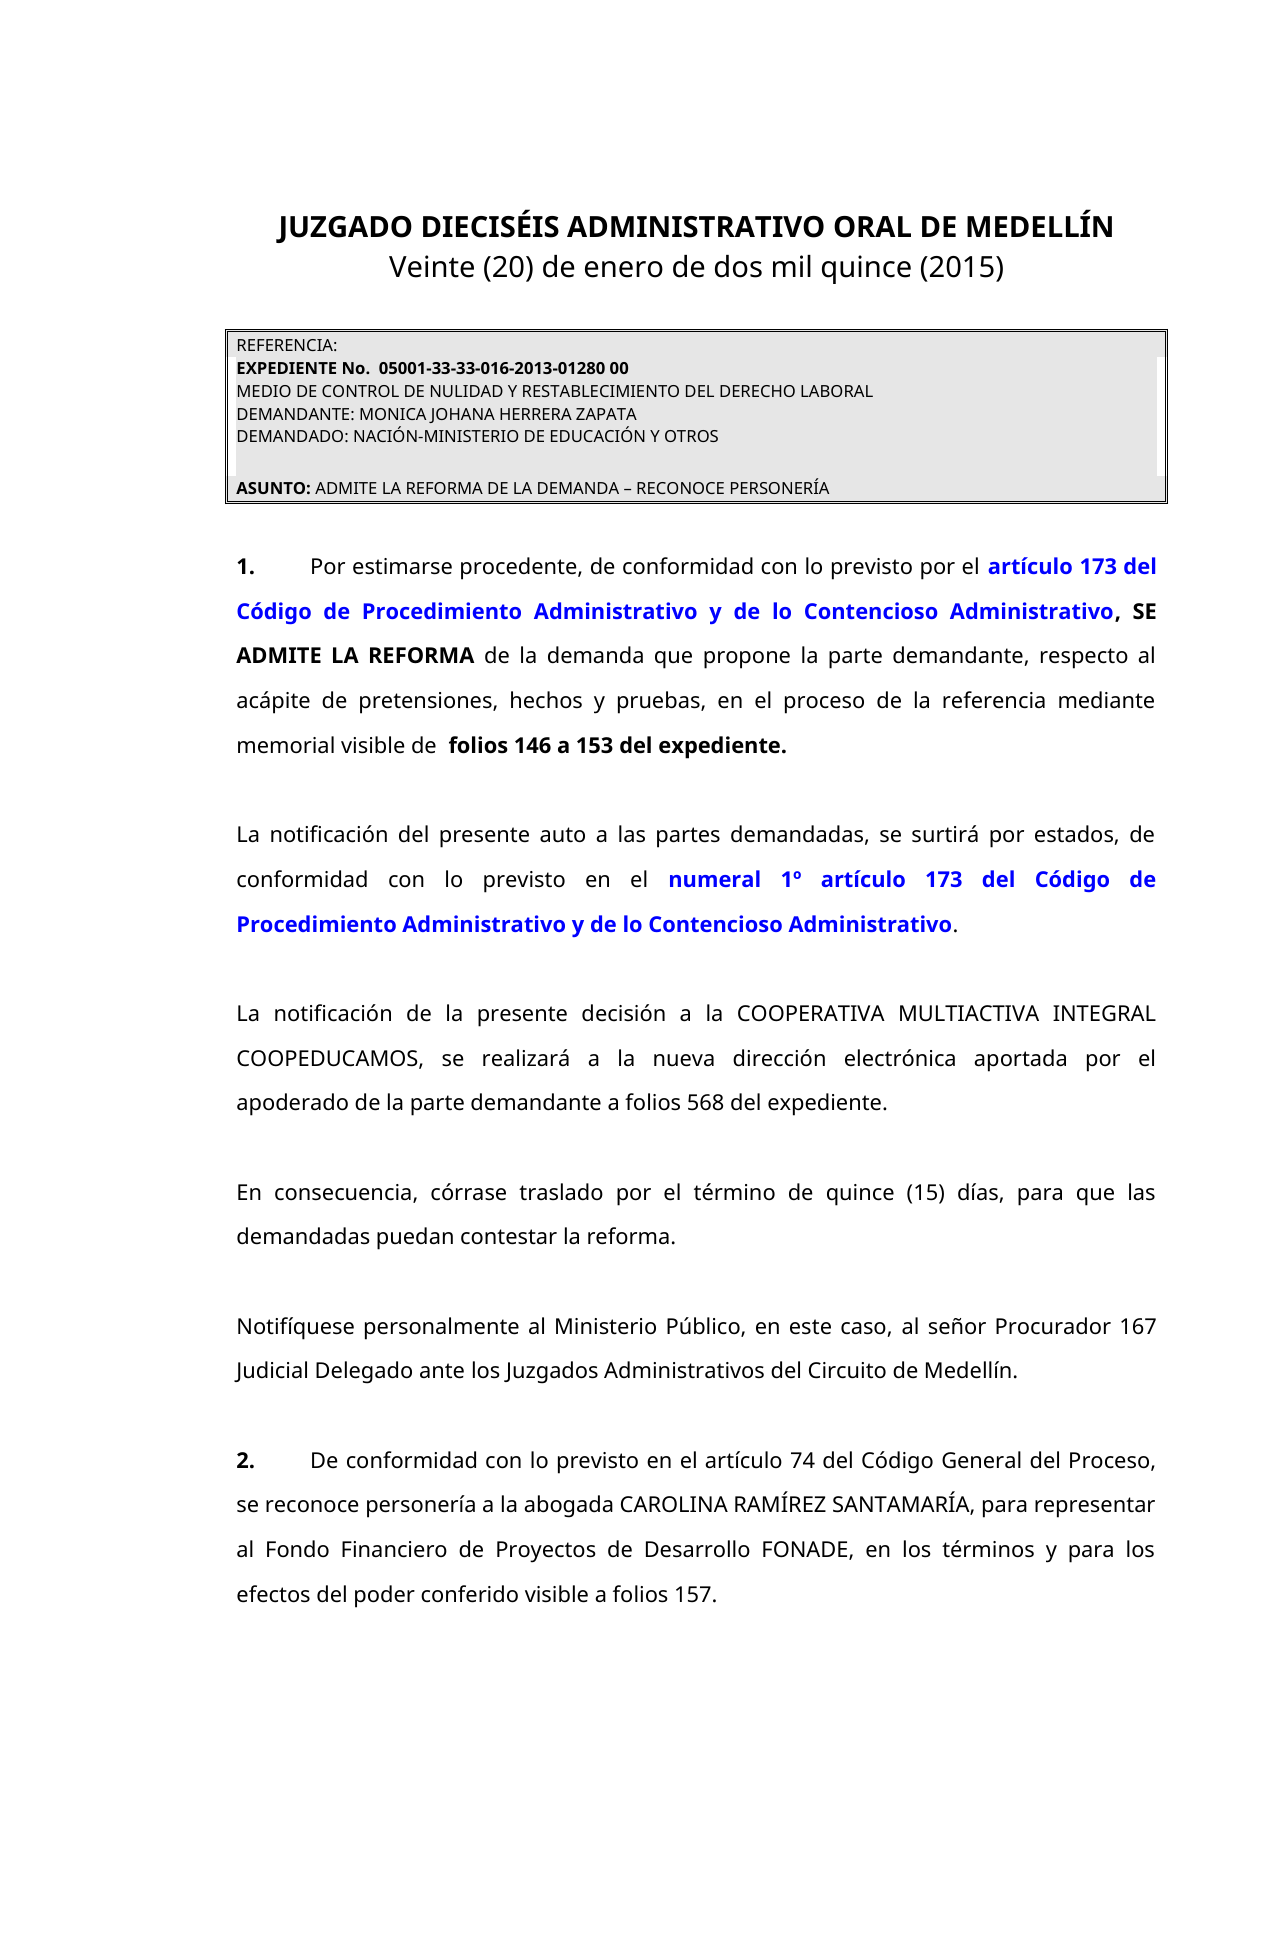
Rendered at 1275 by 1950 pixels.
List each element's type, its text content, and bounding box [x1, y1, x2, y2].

text DEMANDADO: NACIÓN-MINISTERIO DE EDUCACIÓN Y OTROS [236, 425, 1157, 447]
text MEDIO DE CONTROL DE NULIDAD Y RESTABLECIMIENTO DEL DERECHO LABORAL [236, 379, 1157, 402]
text La notificación de la presente decisión a la COOPERATIVA MULTIACTIVA INTEGRAL COOPEDUCAMOS, se realizará a la nueva dirección electrónica aportada por el apoderado de la parte demandante a folios 568 del expediente. [236, 998, 1157, 1117]
text EXPEDIENTE No. 05001-33-33-016-2013-01280 00 [236, 357, 1157, 379]
text ASUNTO: ADMITE LA DEMANDA – RECONOCE PERSONERÍA [228, 471, 1165, 501]
text DEMANDANTE: MONICA JOHANA HERRERA ZAPATA [236, 402, 1157, 425]
text 1. Por estimarse procedente, de conformidad con lo previsto por el artículo 173 del Código de Procedimiento Administrativo y de lo Contencioso Administrativo, SE ADMITE de la demanda que propone la parte demandante, respecto al acápite de pretensiones, hechos y pruebas, en el proceso de la referencia mediante memorial visible de folios 146 a 153 del expediente. [236, 551, 1157, 759]
text Veinte (20) de enero de dos mil quince (2015) [236, 246, 1157, 286]
text 2. De conformidad con lo previsto en el artículo 74 del Código General del Proceso, se reconoce personería a la abogada CAROLINA RAMÍREZ SANTAMARÍA, para representar al Fondo Financiero de Proyectos de Desarrollo FONADE, en los términos y para los efectos del poder conferido visible a folios 157. [236, 1445, 1157, 1609]
text Notifíquese personalmente al Ministerio Público, en este caso, al señor Procurador 167 Judicial Delegado ante los Juzgados Administrativos del Circuito de Medellín. [236, 1311, 1157, 1385]
title JUZGADO DIECISÉIS ADMINISTRATIVO ORAL DE MEDELLÍN [236, 207, 1157, 246]
text REFERENCIA: [228, 332, 1165, 357]
text La notificación del presente auto a las partes demandadas, se surtirá por estados, de conformidad con lo previsto en el numeral 1º artículo 173 del Código de Procedimiento Administrativo y de lo Contencioso Administrativo. [236, 819, 1157, 938]
text En consecuencia, córrase traslado por el término de quince (15) días, para que las demandadas puedan contestar la reforma. [236, 1177, 1157, 1251]
